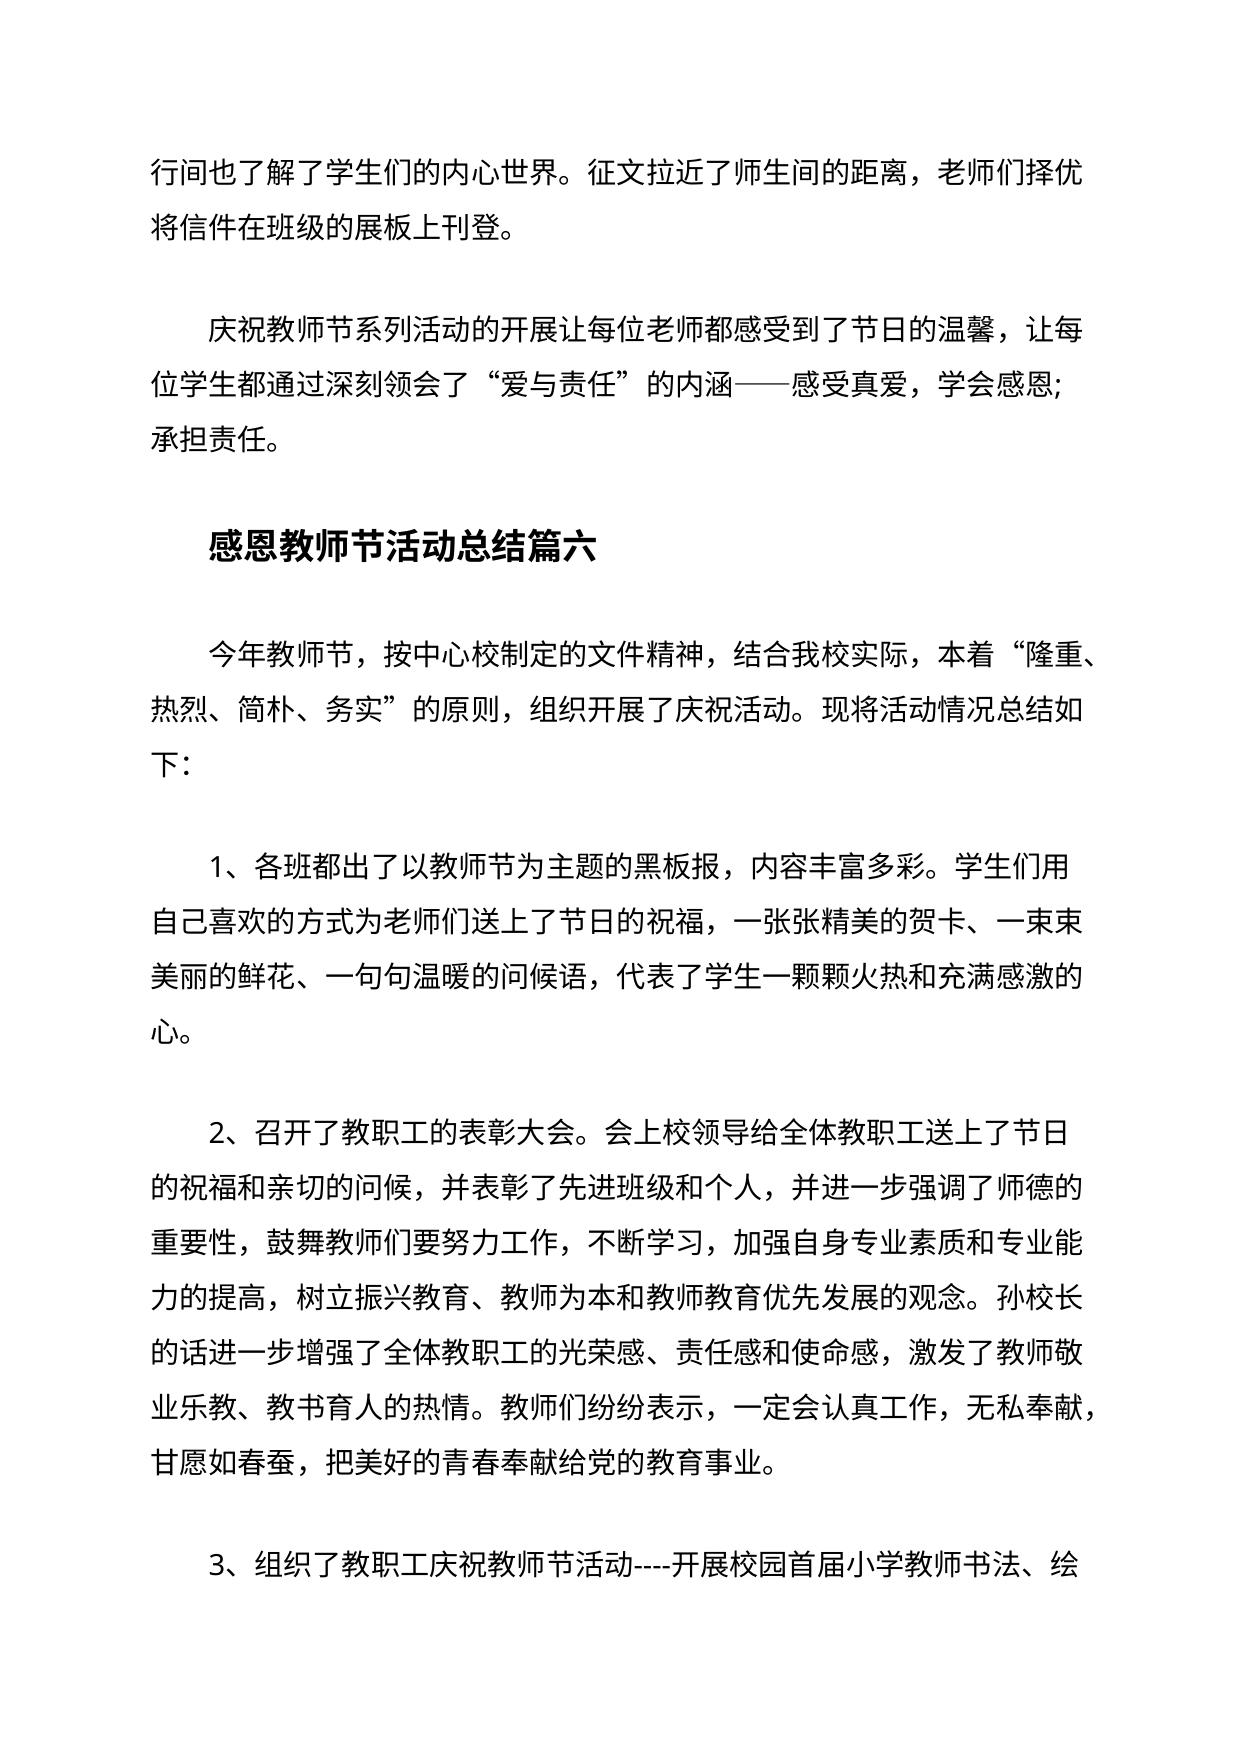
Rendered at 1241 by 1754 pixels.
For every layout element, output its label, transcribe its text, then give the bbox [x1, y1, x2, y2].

text 庆祝教师节系列活动的开展让每位老师都感受到了节日的温馨，让每位学生都通过深刻领会了“爱与责任”的内涵――感受真爱，学会感恩;承担责任。 [150, 307, 1090, 459]
text 2、召开了教职工的表彰大会。会上校领导给全体教职工送上了节日的祝福和亲切的问候，并表彰了先进班级和个人，并进一步强调了师德的重要性，鼓舞教师们要努力工作，不断学习，加强自身专业素质和专业能力的提高，树立振兴教育、教师为本和教师教育优先发展的观念。孙校长的话进一步增强了全体教职工的光荣感、责任感和使命感，激发了教师敬业乐教、教书育人的热情。教师们纷纷表示，一定会认真工作，无私奉献，甘愿如春蚕，把美好的青春奉献给党的教育事业。 [150, 1110, 1090, 1482]
text 感恩教师节活动总结篇六 [150, 518, 1090, 569]
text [150, 150, 1090, 247]
text 今年教师节，按中心校制定的文件精神，结合我校实际，本着“隆重、热烈、简朴、务实”的原则，组织开展了庆祝活动。现将活动情况总结如下： [150, 632, 1090, 784]
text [150, 1541, 1090, 1583]
text 1、各班都出了以教师节为主题的黑板报，内容丰富多彩。学生们用自己喜欢的方式为老师们送上了节日的祝福，一张张精美的贺卡、一束束美丽的鲜花、一句句温暖的问候语，代表了学生一颗颗火热和充满感激的心。 [150, 843, 1090, 1050]
